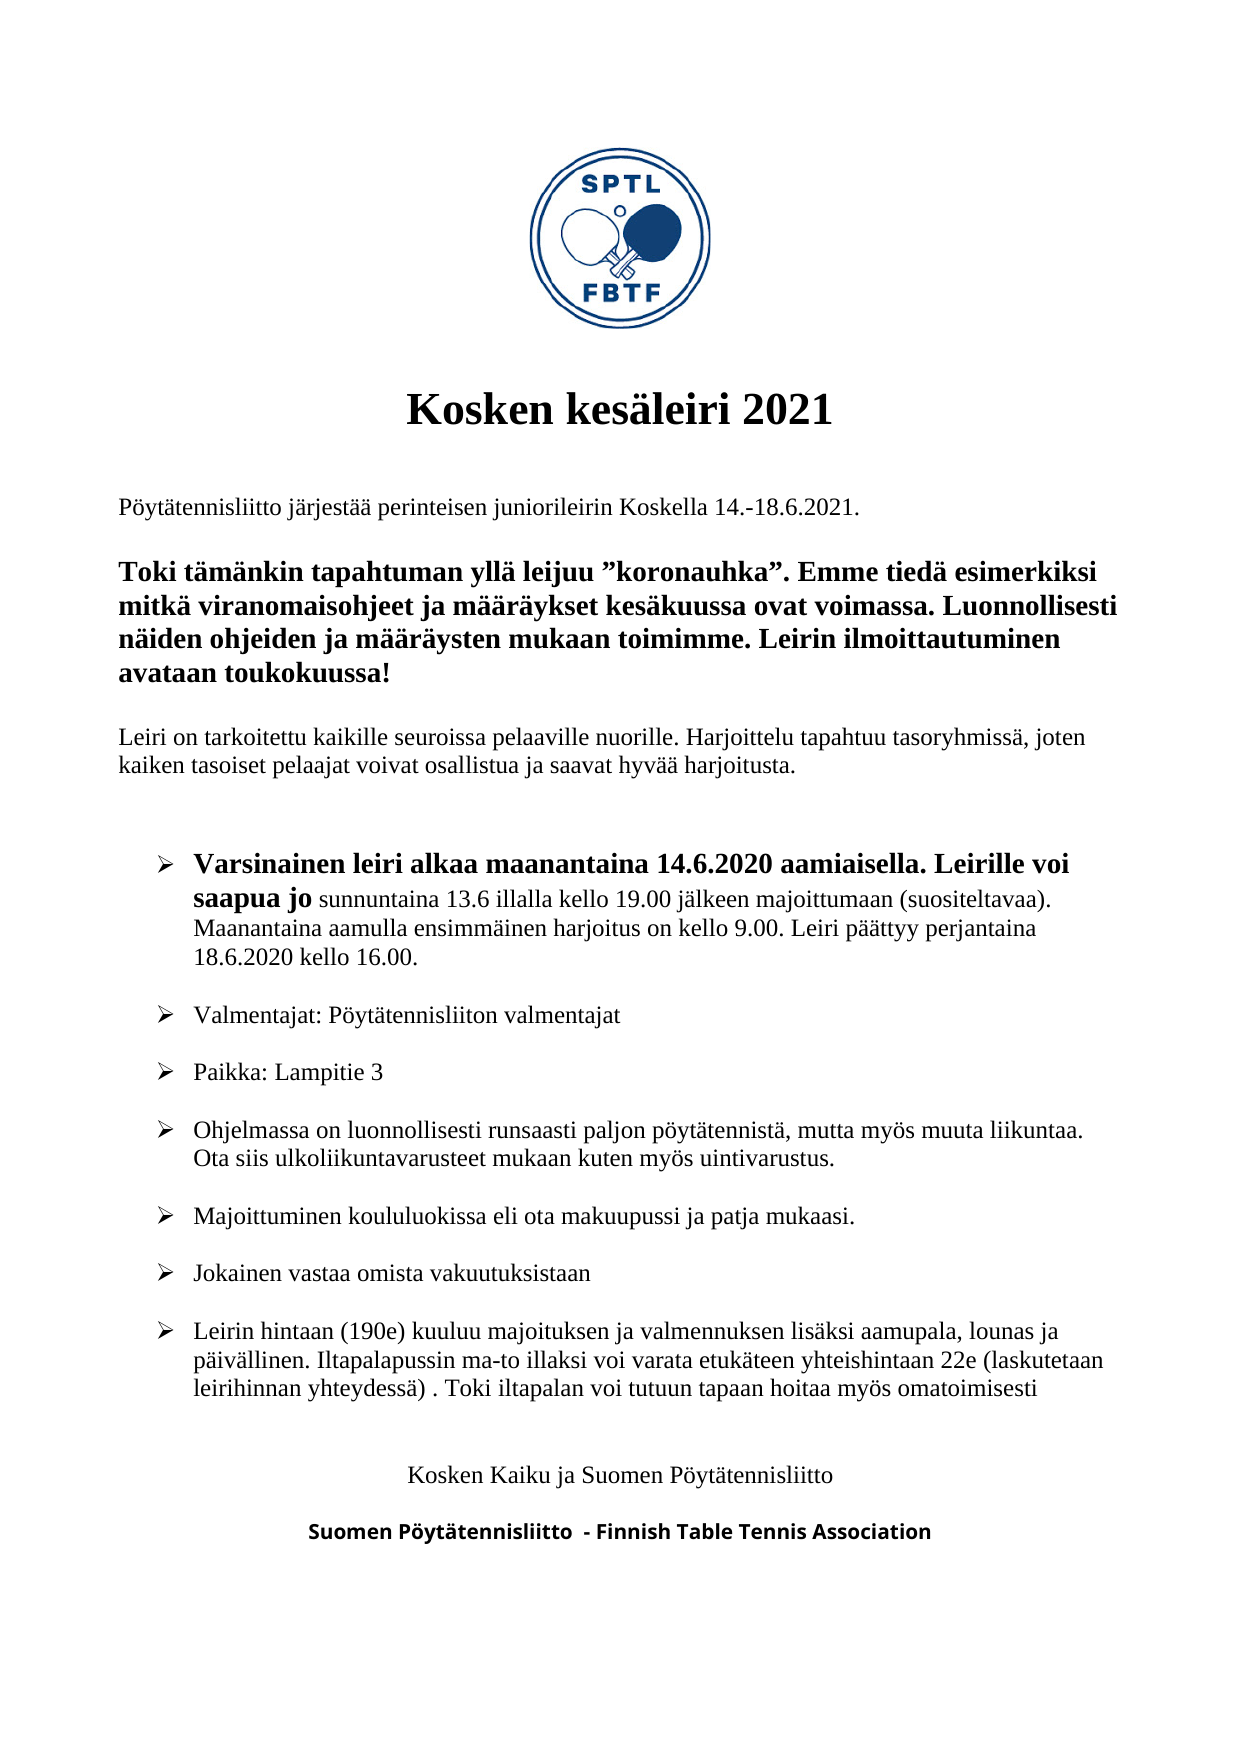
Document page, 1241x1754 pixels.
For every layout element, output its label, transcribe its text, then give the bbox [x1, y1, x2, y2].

text Leiri on tarkoitettu kaikille seuroissa pelaaville nuorille. Harjoittelu tapahtuu tasoryhmissä, joten kaiken tasoiset pelaajat voivat osallistua ja saavat hyvää harjoitusta. [118, 722, 1122, 779]
text Kosken kesäleiri 2021 [118, 382, 1122, 434]
text Pöytätennisliitto järjestää perinteisen juniorileirin Koskella 14.-18.6.2021. [118, 492, 1122, 521]
text Kosken Kaiku ja Suomen Pöytätennisliitto [118, 1460, 1122, 1488]
text Suomen Pöytätennisliitto - Finnish Table Tennis Association [118, 1517, 1122, 1546]
list Majoittuminen koululuokissa eli ota makuupussi ja patja mukaasi. [156, 1201, 1122, 1230]
list Varsinainen leiri alkaa maanantaina 14.6.2020 aamiaisella. Leirille voi saapua jo sunnuntaina 13.6 illalla kello 19.00 jälkeen majoittumaan (suositeltavaa). Maanantaina aamulla ensimmäinen harjoitus on kello 9.00. Leiri päättyy perjantaina 18.6.2020 kello 16.00. [156, 846, 1122, 971]
list Valmentajat: Pöytätennisliiton valmentajat [156, 1000, 1122, 1028]
list Paikka: Lampitie 3 [156, 1057, 1122, 1086]
text Toki tämänkin tapahtuman yllä leijuu ”koronauhka”. Emme tiedä esimerkiksi mitkä viranomaisohjeet ja määräykset kesäkuussa ovat voimassa. Luonnollisesti näiden ohjeiden ja määräysten mukaan toimimme. Leirin ilmoittautuminen avataan toukokuussa! [118, 554, 1122, 688]
list Jokainen vastaa omista vakuutuksistaan [156, 1258, 1122, 1287]
list Ohjelmassa on luonnollisesti runsaasti paljon pöytätennistä, mutta myös muuta liikuntaa. Ota siis ulkoliikuntavarusteet mukaan kuten myös uintivarustus. [156, 1115, 1122, 1172]
picture [529, 147, 711, 329]
list Leirin hintaan (190e) kuuluu majoituksen ja valmennuksen lisäksi aamupala, lounas ja päivällinen. Iltapalapussin ma-to illaksi voi varata etukäteen yhteishintaan 22e (laskutetaan leirihinnan yhteydessä) . Toki iltapalan voi tutuun tapaan hoitaa myös omatoimisesti [156, 1316, 1122, 1402]
